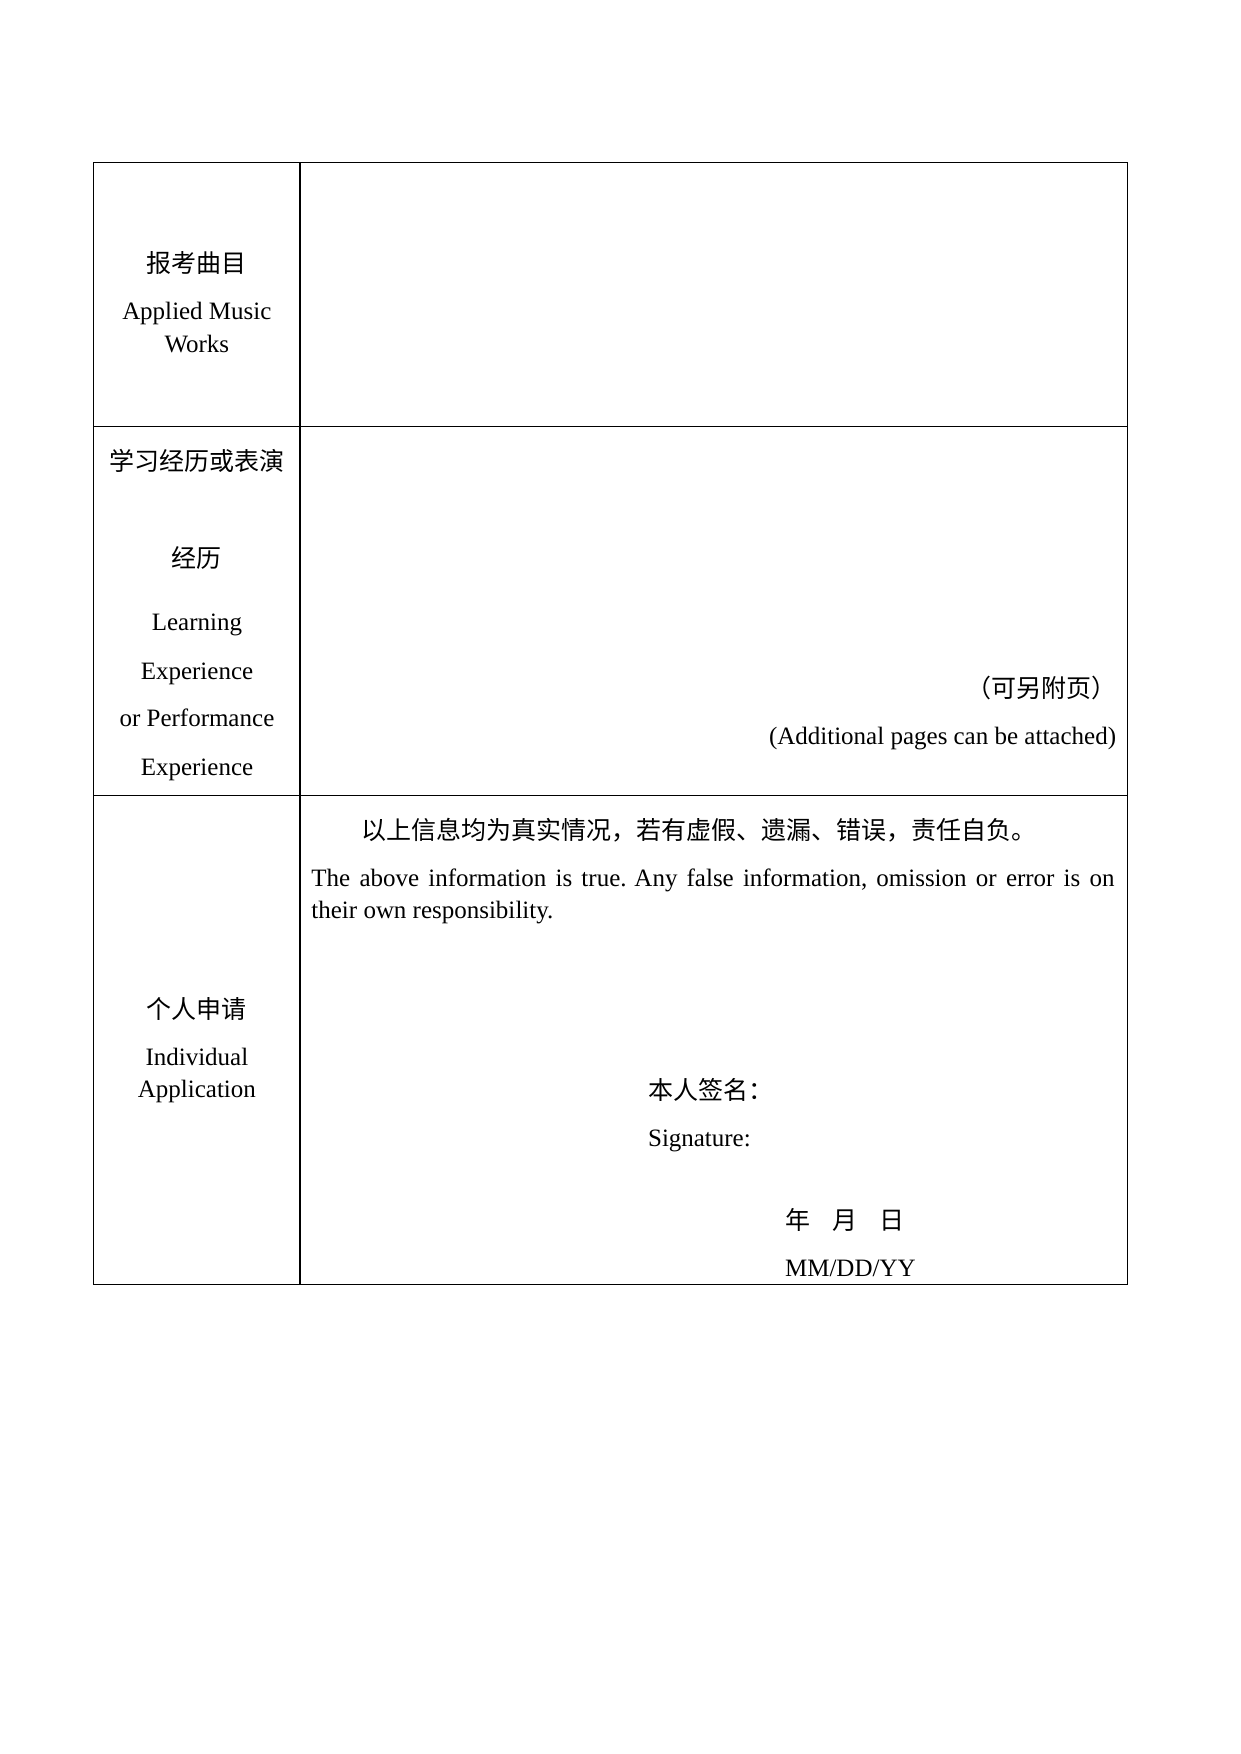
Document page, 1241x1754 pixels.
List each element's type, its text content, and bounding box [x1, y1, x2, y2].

table_cell 个人申请 Individual Application [94, 796, 299, 1283]
table_cell 学习经历或表演经历 Learning Experience or Performance Experience [94, 427, 299, 795]
table_cell （可另附页） (Additional pages can be attached) [301, 427, 1127, 795]
table_cell [301, 163, 1127, 426]
table_cell 报考曲目 Applied Music Works [94, 163, 299, 426]
table_cell 以上信息均为真实情况，若有虚假、遗漏、错误，责任自负。 The above information is true. Any false information, omission or error is on their own responsibility. 本人签名： Signature: 年 月 日 MM/DD/YY [301, 796, 1127, 1283]
